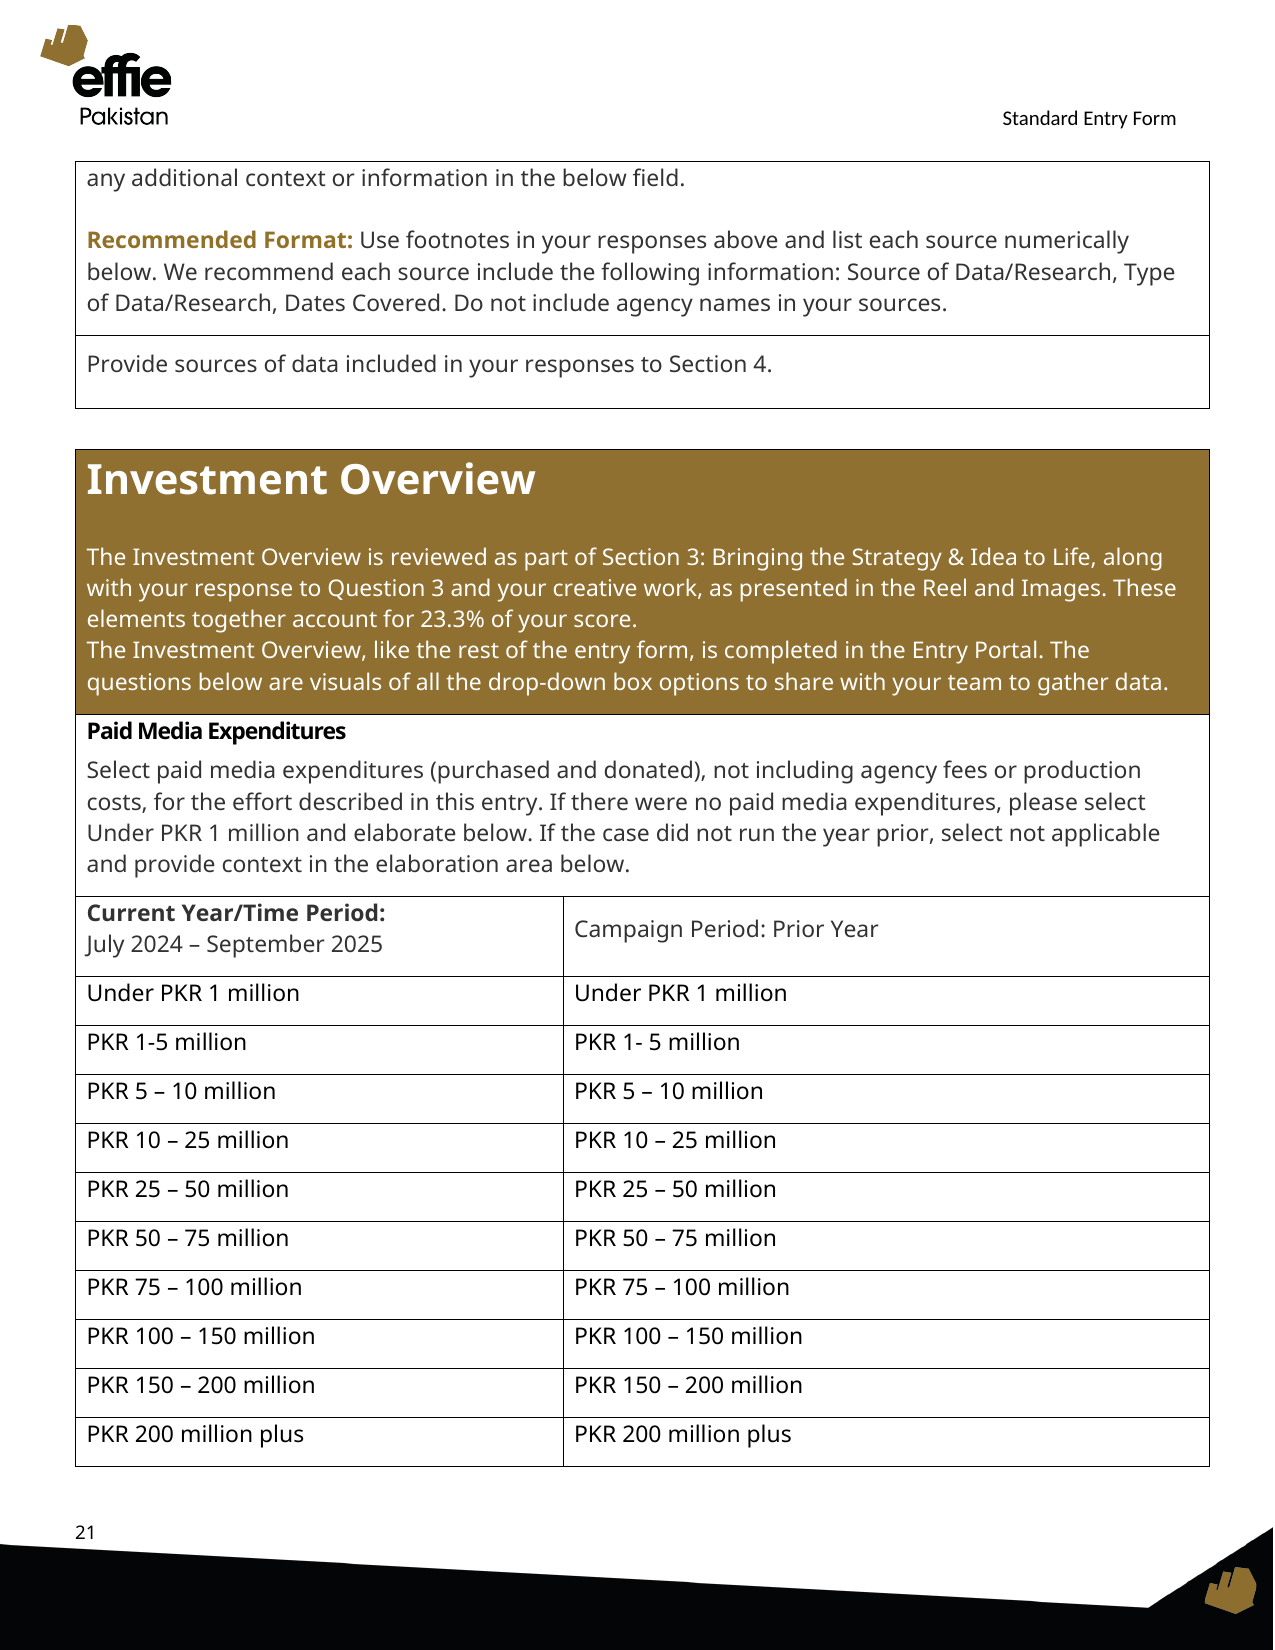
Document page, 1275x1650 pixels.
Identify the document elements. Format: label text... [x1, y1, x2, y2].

table_cell PKR 75 – 100 million [564, 1271, 1209, 1319]
table_cell Paid Media Expenditures Select paid media expenditures (purchased and donated), not including agency fees or production costs, for the effort described in this entry. If there were no paid media expenditures, please select Under PKR 1 million and elaborate below. If the case did not run the year prior, select not applicable and provide context in the elaboration area below. [76, 715, 1209, 896]
table_header Investment Overview The Investment Overview is reviewed as part of Section 3: Bringing the Strategy & Idea to Life, along with your response to Question 3 and your creative work, as presented in the Reel and Images. These elements together account for 23.3% of your score. The Investment Overview, like the rest of the entry form, is completed in the Entry Portal. The questions below are visuals of all the drop-down box options to share with your team to gather data. [76, 450, 1209, 714]
table_cell PKR 1- 5 million [564, 1026, 1209, 1074]
table_cell PKR 50 – 75 million [564, 1222, 1209, 1270]
table_cell PKR 150 – 200 million [76, 1369, 563, 1417]
picture [0, 1527, 1273, 1650]
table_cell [76, 162, 1209, 335]
table_cell PKR 50 – 75 million [76, 1222, 563, 1270]
table_cell PKR 200 million plus [564, 1418, 1209, 1466]
table_cell PKR 100 – 150 million [76, 1320, 563, 1368]
table_cell Provide sources of data included in your responses to Section 4. [76, 336, 1209, 408]
table_cell PKR 25 – 50 million [76, 1173, 563, 1221]
table_cell PKR 10 – 25 million [76, 1124, 563, 1172]
table_cell Current Year/Time Period: July 2024 – September 2025 [76, 897, 563, 976]
table_cell PKR 5 – 10 million [564, 1075, 1209, 1123]
table_cell PKR 25 – 50 million [564, 1173, 1209, 1221]
table_cell PKR 200 million plus [76, 1418, 563, 1466]
table_cell Under PKR 1 million [564, 977, 1209, 1025]
table_cell PKR 1-5 million [76, 1026, 563, 1074]
table_cell PKR 100 – 150 million [564, 1320, 1209, 1368]
table_cell Campaign Period: Prior Year [564, 897, 1209, 976]
table_cell PKR 10 – 25 million [564, 1124, 1209, 1172]
picture [40, 25, 172, 125]
table_cell PKR 75 – 100 million [76, 1271, 563, 1319]
table_cell PKR 5 – 10 million [76, 1075, 563, 1123]
table_cell PKR 150 – 200 million [564, 1369, 1209, 1417]
table_cell Under PKR 1 million [76, 977, 563, 1025]
